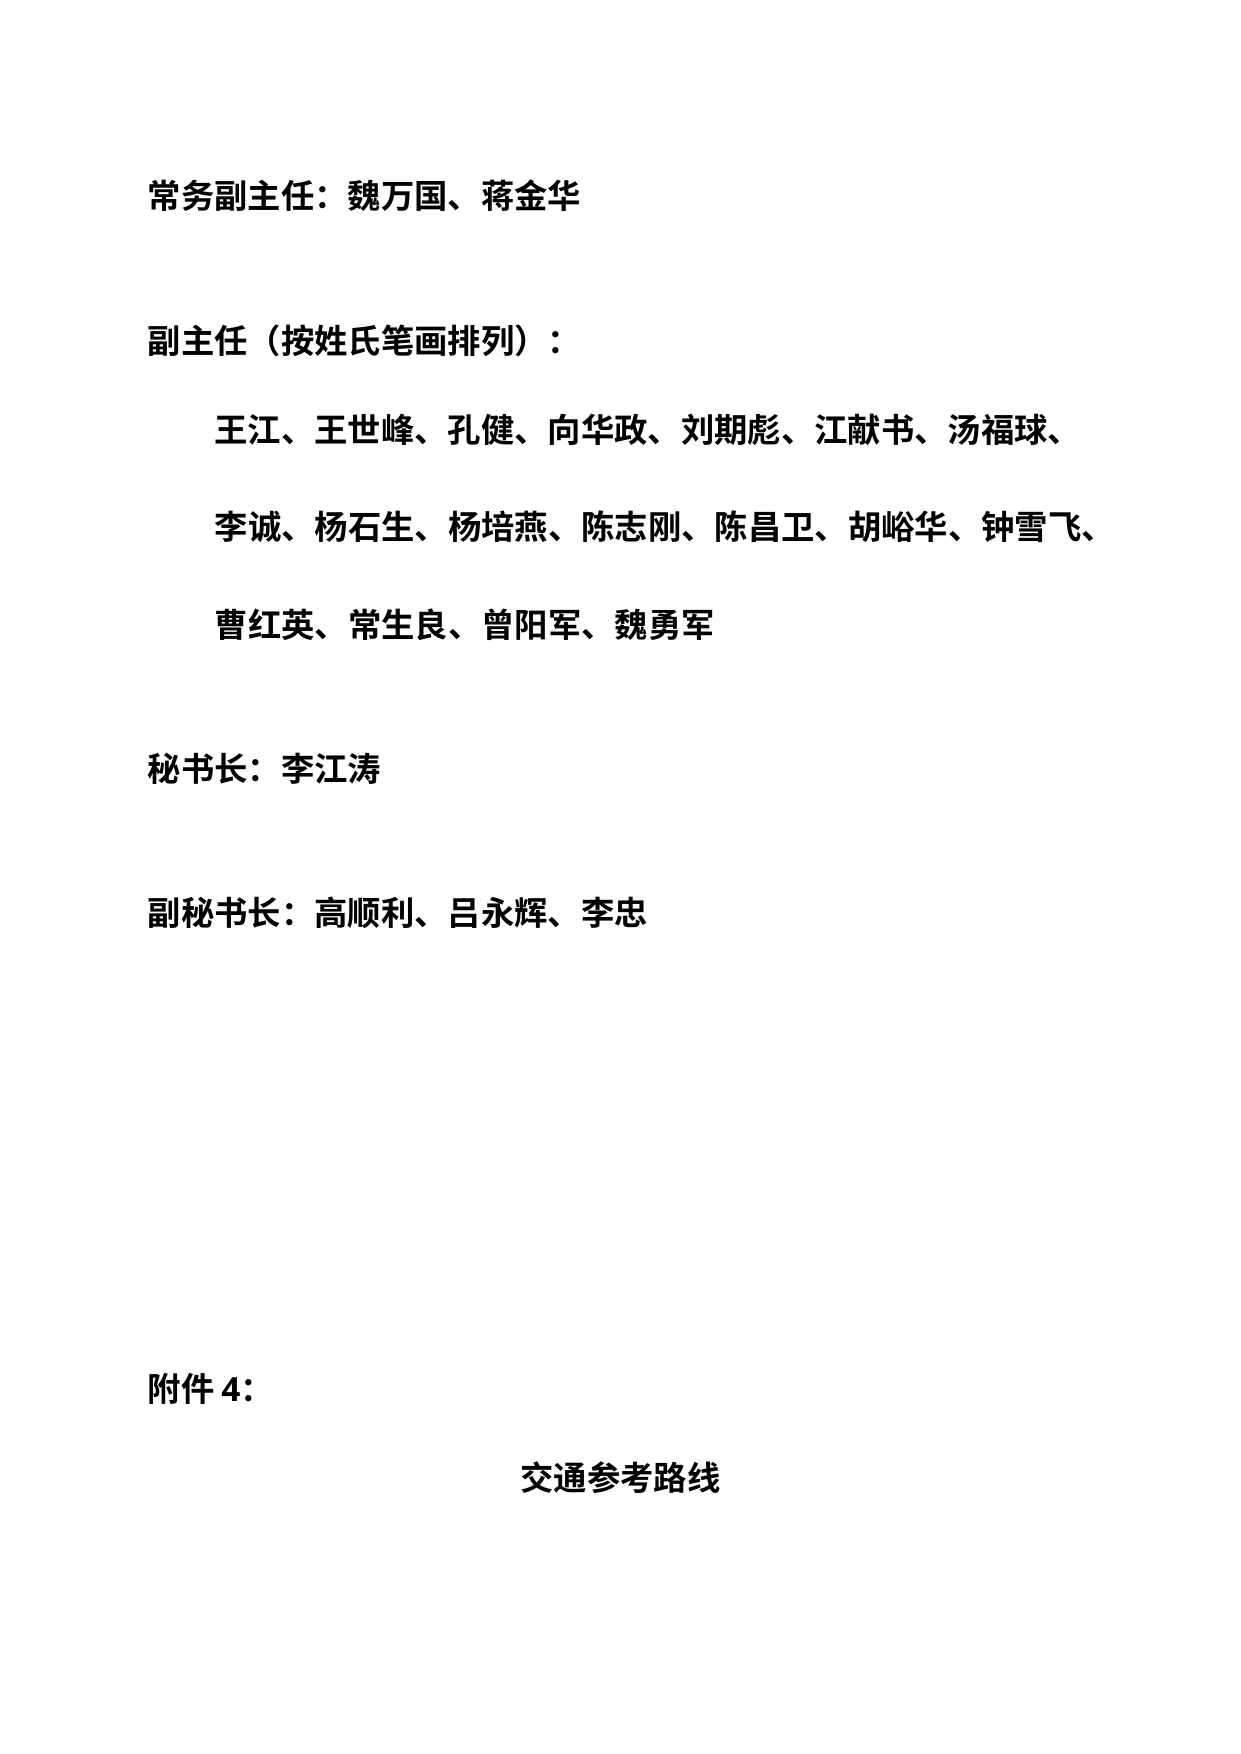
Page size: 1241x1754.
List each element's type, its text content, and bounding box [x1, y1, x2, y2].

text 副秘书长：高顺利、吕永辉、李忠 [148, 879, 1092, 944]
text 交通参考路线 [148, 1443, 1092, 1508]
text 秘书长：李江涛 [148, 734, 1092, 799]
text 王江、王世峰、孔健、向华政、刘期彪、江献书、汤福球、李诚、杨石生、杨培燕、陈志刚、陈昌卫、胡峪华、钟雪飞、曹红英、常生良、曾阳军、魏勇军 [214, 395, 1092, 655]
text 副主任（按姓氏笔画排列）： [148, 306, 1092, 371]
text 附件4： [148, 1354, 1092, 1419]
text 常务副主任：魏万国、蒋金华 [148, 162, 1092, 227]
